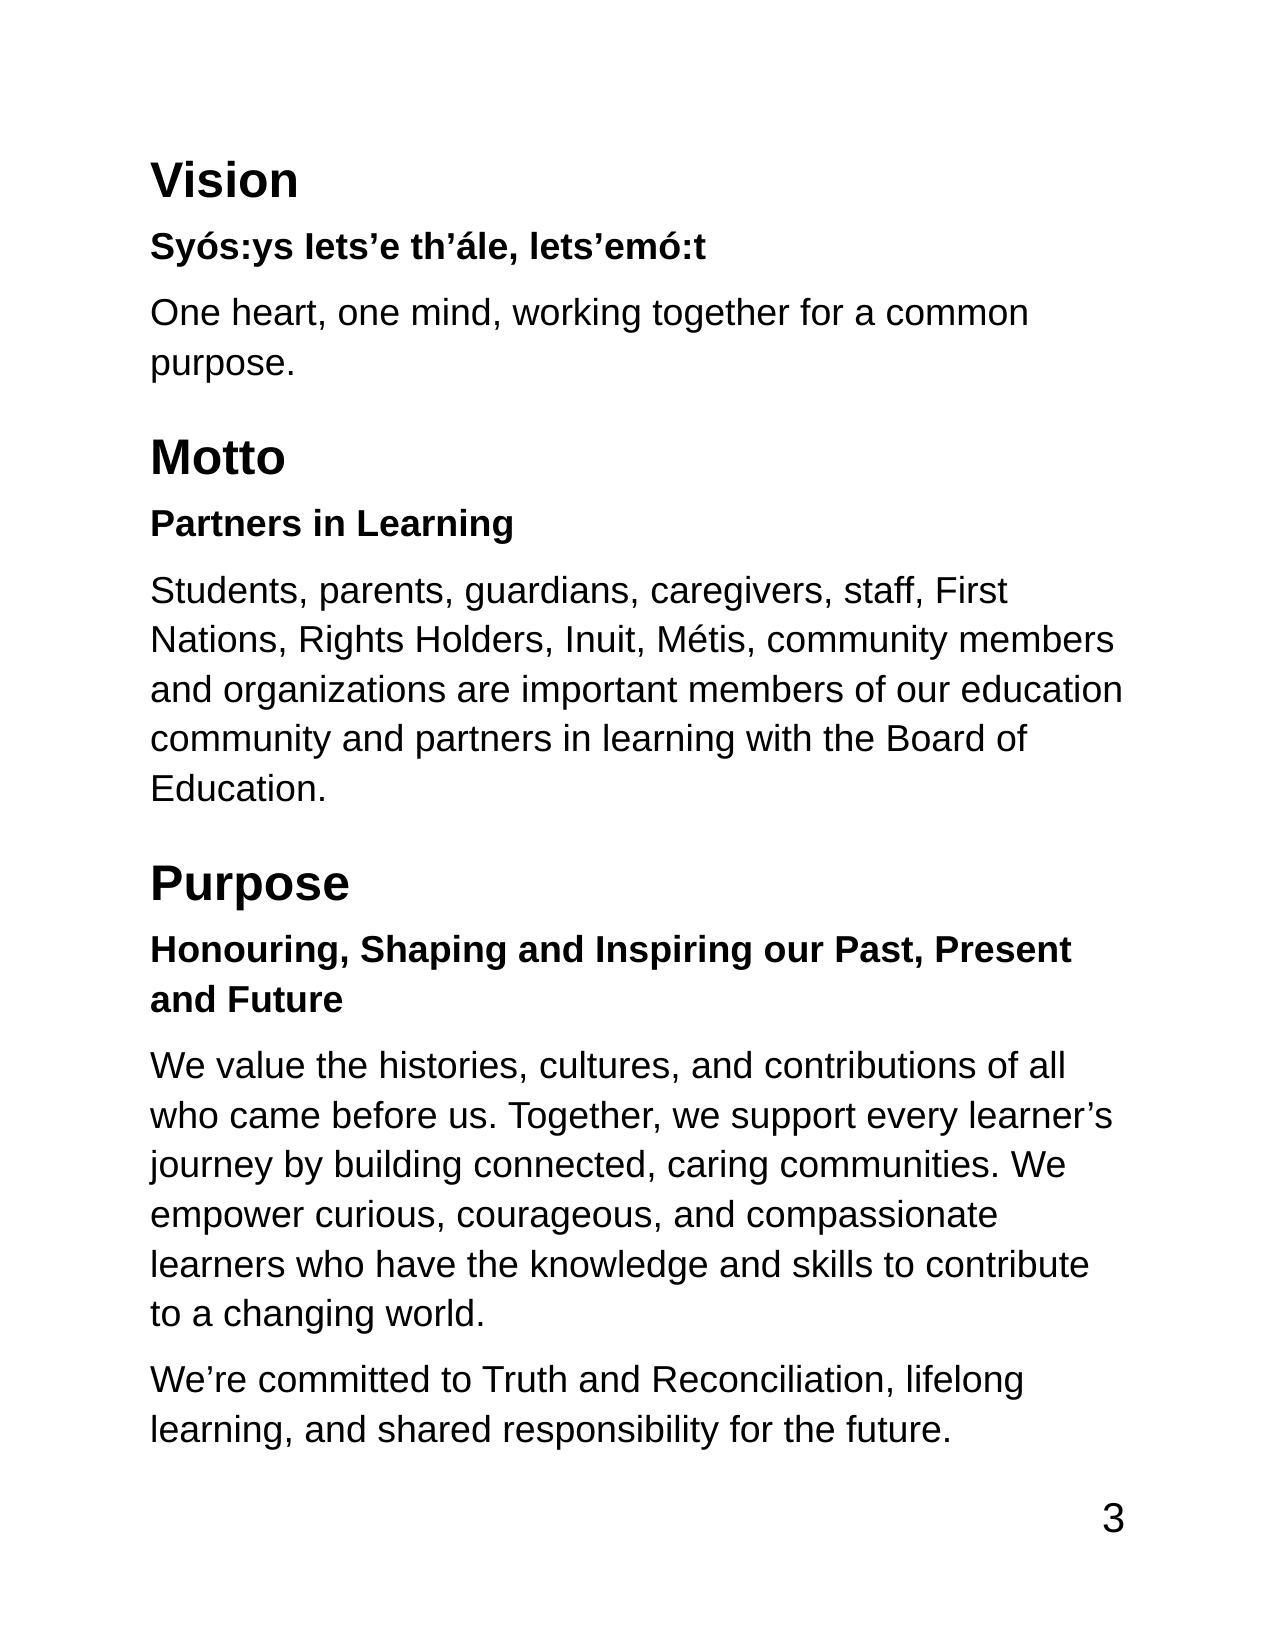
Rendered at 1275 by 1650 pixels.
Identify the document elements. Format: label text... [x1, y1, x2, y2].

text Motto [150, 427, 1125, 485]
text Purpose [150, 853, 1125, 911]
text Syós:ys Iets’e th’ále, lets’emó:t [150, 224, 1125, 267]
text One heart, one mind, working together for a common purpose. [150, 291, 1125, 383]
text We value the histories, cultures, and contributions of all who came before us. Together, we support every learner’s journey by building connected, caring communities. We empower curious, courageous, and compassionate learners who have the knowledge and skills to contribute to a changing world. [150, 1043, 1125, 1334]
text Honouring, Shaping and Inspiring our Past, Present and Future [150, 928, 1125, 1020]
text Partners in Learning [150, 502, 1125, 545]
text Vision [150, 150, 1125, 207]
text Students, parents, guardians, caregivers, staff, First Nations, Rights Holders, Inuit, Métis, community members and organizations are important members of our education community and partners in learning with the Board of Education. [150, 568, 1125, 809]
text We’re committed to Truth and Reconciliation, lifelong learning, and shared responsibility for the future. [150, 1358, 1125, 1450]
